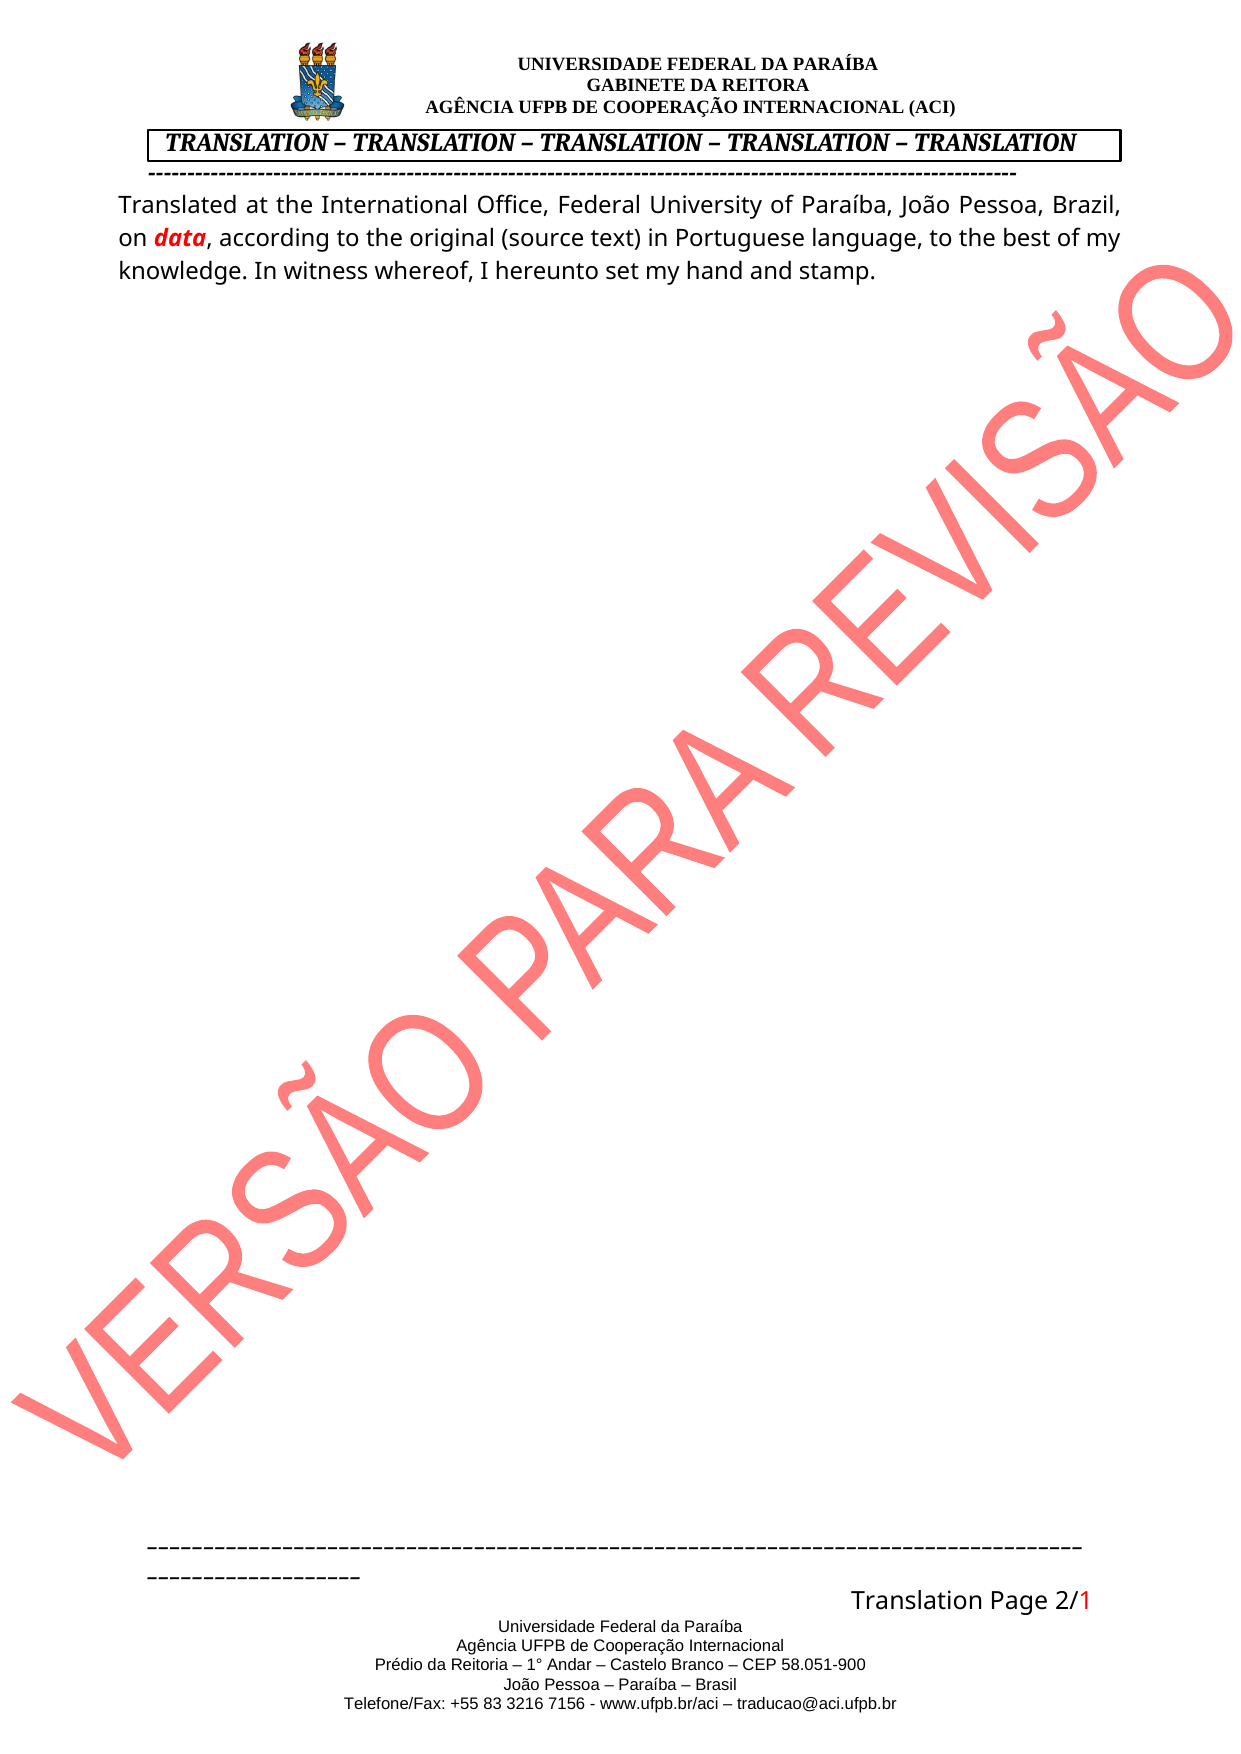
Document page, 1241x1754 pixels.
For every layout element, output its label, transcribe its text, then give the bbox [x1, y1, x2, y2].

text Translated at the International Office, Federal University of Paraíba, João Pessoa, Brazil, on data, according to the original (source text) in Portuguese language, to the best of my knowledge. In witness whereof, I hereunto set my hand and stamp. [118, 188, 1123, 286]
picture [276, 41, 359, 121]
